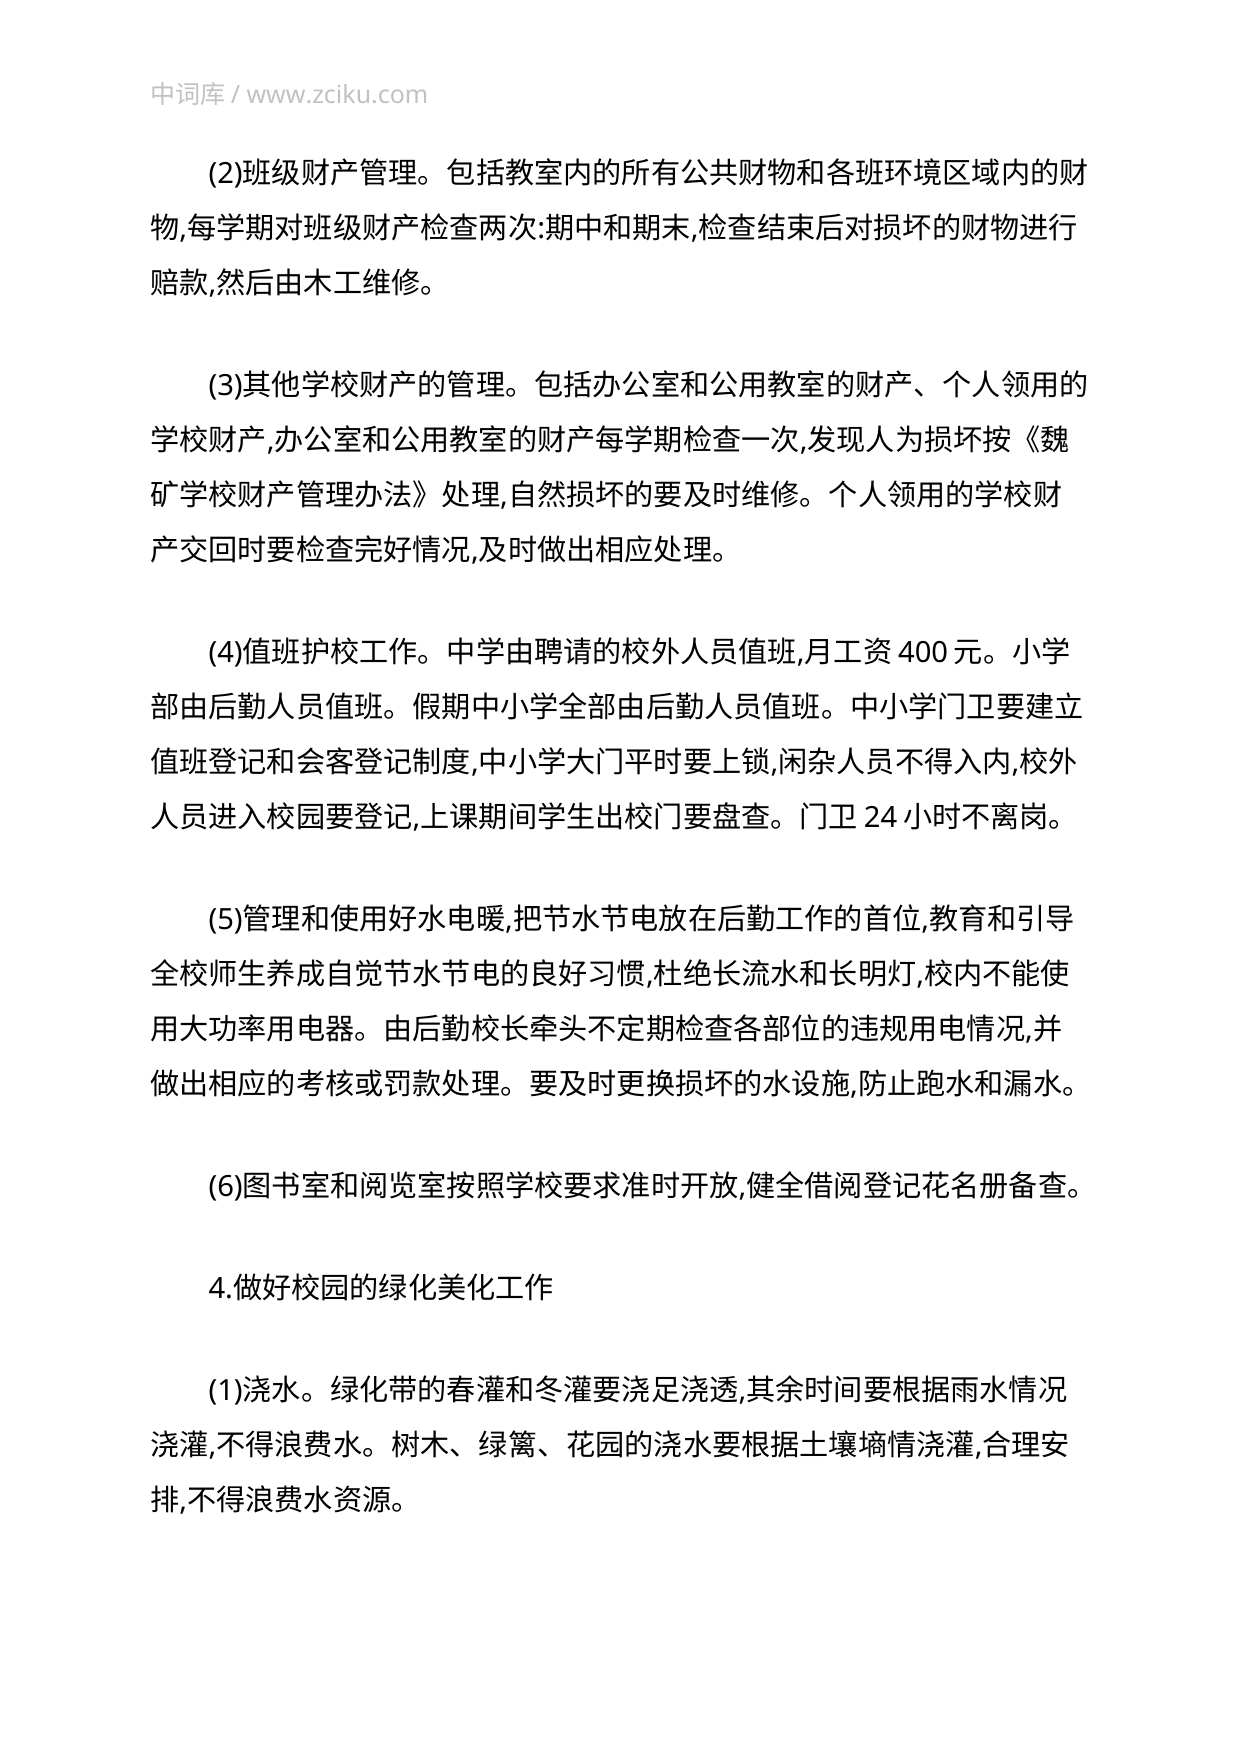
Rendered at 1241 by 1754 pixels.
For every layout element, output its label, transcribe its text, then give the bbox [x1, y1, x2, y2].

text (1)浇水。绿化带的春灌和冬灌要浇足浇透,其余时间要根据雨水情况浇灌,不得浪费水。树木、绿篱、花园的浇水要根据土壤墒情浇灌,合理安排,不得浪费水资源。 [150, 1367, 1090, 1519]
text (3)其他学校财产的管理。包括办公室和公用教室的财产、个人领用的学校财产,办公室和公用教室的财产每学期检查一次,发现人为损坏按《魏矿学校财产管理办法》处理,自然损坏的要及时维修。个人领用的学校财产交回时要检查完好情况,及时做出相应处理。 [150, 362, 1090, 569]
text (2)班级财产管理。包括教室内的所有公共财物和各班环境区域内的财物,每学期对班级财产检查两次:期中和期末,检查结束后对损坏的财物进行赔款,然后由木工维修。 [150, 150, 1090, 302]
text (6)图书室和阅览室按照学校要求准时开放,健全借阅登记花名册备查。 [150, 1163, 1090, 1205]
text (4)值班护校工作。中学由聘请的校外人员值班,月工资400元。小学部由后勤人员值班。假期中小学全部由后勤人员值班。中小学门卫要建立值班登记和会客登记制度,中小学大门平时要上锁,闲杂人员不得入内,校外人员进入校园要登记,上课期间学生出校门要盘查。门卫24小时不离岗。 [150, 629, 1090, 836]
text (5)管理和使用好水电暖,把节水节电放在后勤工作的首位,教育和引导全校师生养成自觉节水节电的良好习惯,杜绝长流水和长明灯,校内不能使用大功率用电器。由后勤校长牵头不定期检查各部位的违规用电情况,并做出相应的考核或罚款处理。要及时更换损坏的水设施,防止跑水和漏水。 [150, 896, 1090, 1103]
text 4.做好校园的绿化美化工作 [150, 1265, 1090, 1307]
